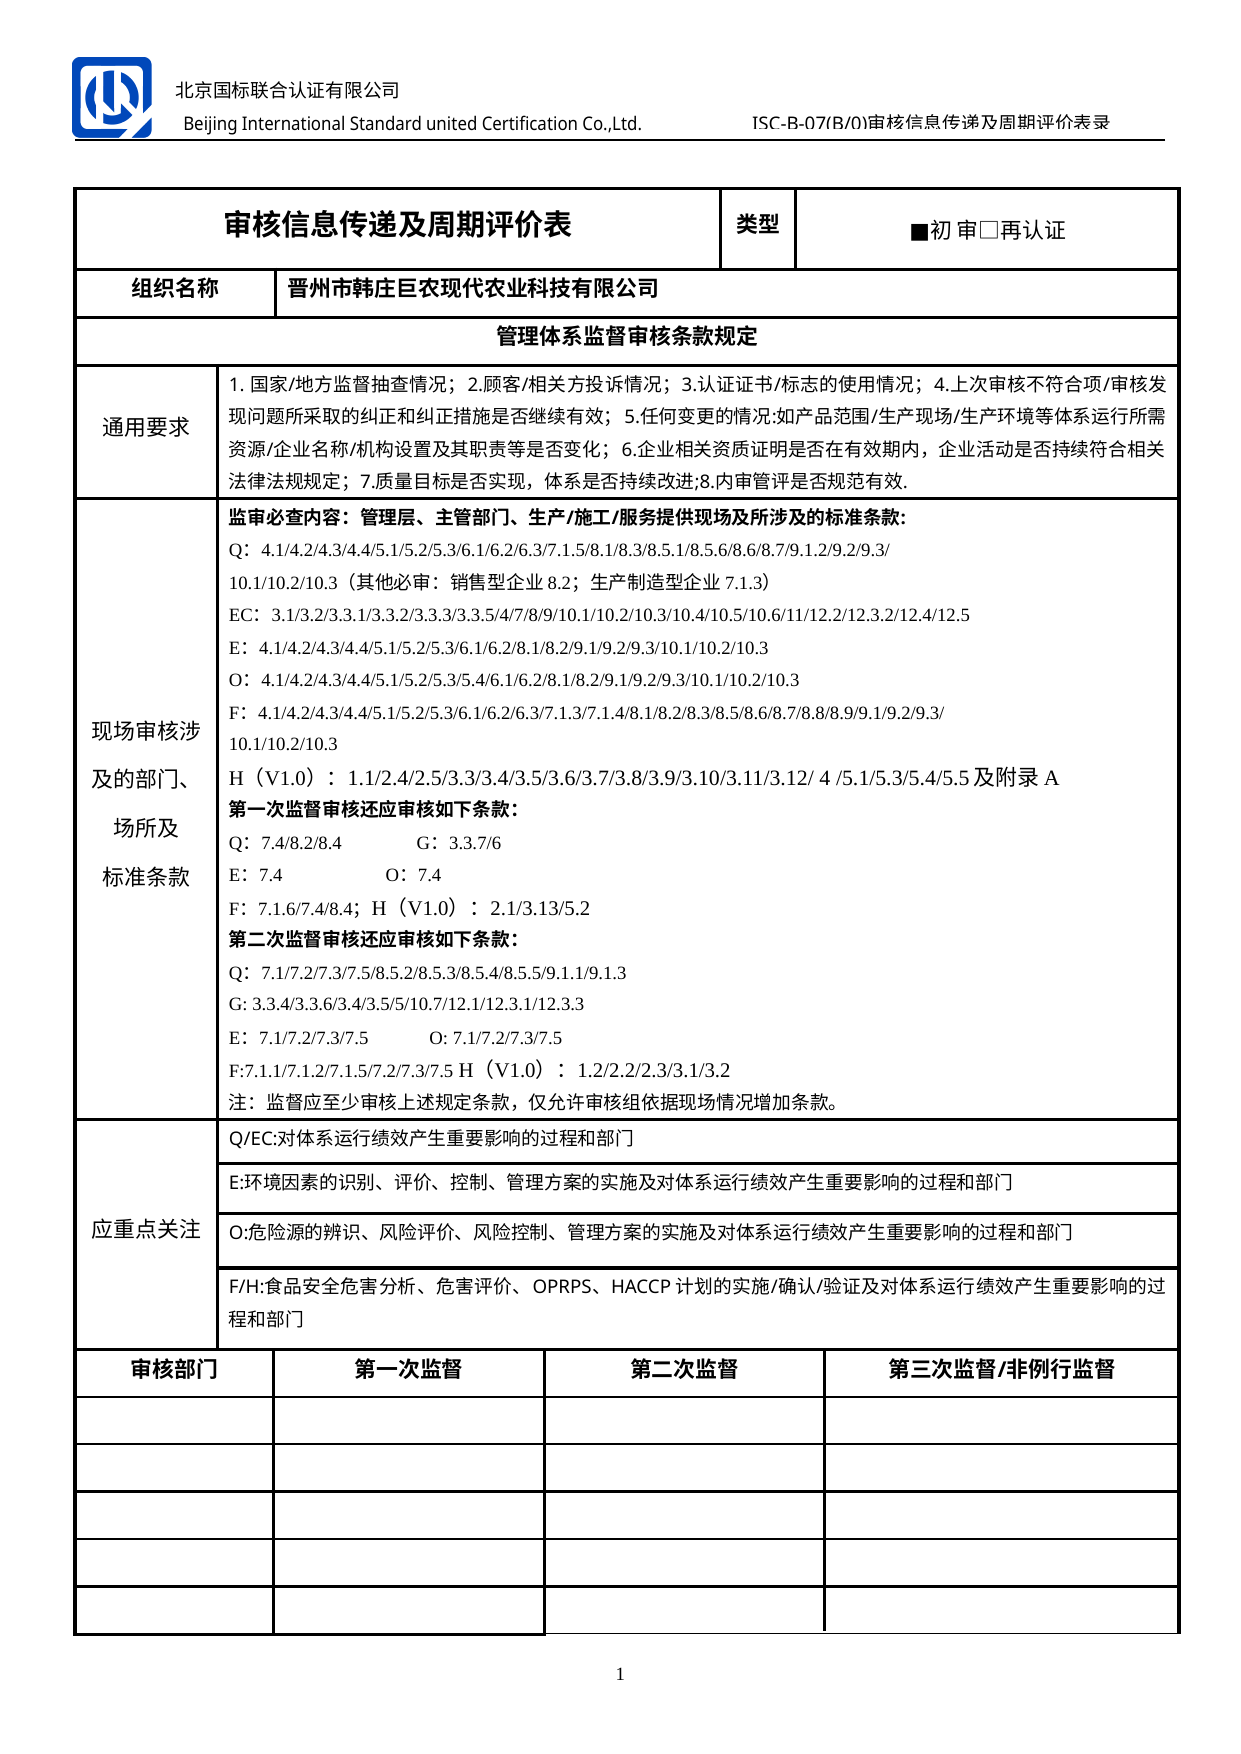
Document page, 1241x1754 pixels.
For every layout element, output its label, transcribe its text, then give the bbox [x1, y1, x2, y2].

picture [72, 57, 152, 138]
table_cell [546, 1445, 823, 1490]
table_cell F/H:食品安全危害分析、危害评价、OPRPS、HACCP计划的实施/确认/验证及对体系运行绩效产生重要影响的过程和部门 [219, 1270, 1177, 1348]
table_cell [825, 1588, 1177, 1633]
table_cell [826, 1445, 1177, 1490]
table_cell [77, 1588, 272, 1633]
table_cell Q/EC:对体系运行绩效产生重要影响的过程和部门 [219, 1121, 1177, 1162]
table_cell [275, 1540, 543, 1584]
table_cell [546, 1398, 823, 1443]
table_cell 审核部门 [77, 1351, 272, 1396]
table_cell 第二次监督 [546, 1351, 823, 1396]
table_cell [77, 1493, 272, 1537]
table_cell O:危险源的辨识、风险评价、风险控制、管理方案的实施及对体系运行绩效产生重要影响的过程和部门 [219, 1215, 1177, 1266]
table_header ■初 审□再认证 [797, 190, 1177, 267]
table_cell 1. 国家/地方监督抽查情况；2.顾客/相关方投诉情况；3.认证证书/标志的使用情况；4.上次审核不符合项/审核发现问题所采取的纠正和纠正措施是否继续有效；5.任何变更的情况:如产品范围/生产现场/生产环境等体系运行所需资源/企业名称/机构设置及其职责等是否变化；6.企业相关资质证明是否在有效期内，企业活动是否持续符合相关法律法规规定；7.质量目标是否实现，体系是否持续改进;8.内审管评是否规范有效. [219, 367, 1177, 497]
table_cell 第三次监督/非例行监督 [826, 1351, 1177, 1396]
table_cell 晋州市韩庄巨农现代农业科技有限公司 [277, 271, 1177, 316]
table_cell [77, 1398, 272, 1443]
table_cell 应重点关注 [77, 1121, 216, 1348]
table_header 类型 [722, 190, 794, 267]
table_cell [546, 1588, 824, 1633]
table_cell [275, 1588, 543, 1633]
table_cell 通用要求 [77, 367, 216, 497]
table_cell [275, 1445, 543, 1490]
table_cell [826, 1540, 1177, 1584]
table_cell [826, 1493, 1177, 1537]
table_header 审核信息传递及周期评价表 [77, 190, 719, 267]
table_cell E:环境因素的识别、评价、控制、管理方案的实施及对体系运行绩效产生重要影响的过程和部门 [219, 1165, 1177, 1212]
table_cell [275, 1398, 543, 1443]
table_cell 监审必查内容：管理层、主管部门、生产/施工/服务提供现场及所涉及的标准条款: Q：4.1/4.2/4.3/4.4/5.1/5.2/5.3/6.1/6.2/6.3/7.1.5/8.1/8.3/8.5.1/8.5.6/8.6/8.7/9.1.2/9.2/9.3/ 10.1/10.2/10.3（其他必审：销售型企业8.2；生产制造型企业7.1.3） EC：3.1/3.2/3.3.1/3.3.2/3.3.3/3.3.5/4/7/8/9/10.1/10.2/10.3/10.4/10.5/10.6/11/12.2/12.3.2/12.4/12.5 E：4.1/4.2/4.3/4.4/5.1/5.2/5.3/6.1/6.2/8.1/8.2/9.1/9.2/9.3/10.1/10.2/10.3 O：4.1/4.2/4.3/4.4/5.1/5.2/5.3/5.4/6.1/6.2/8.1/8.2/9.1/9.2/9.3/10.1/10.2/10.3 F：4.1/4.2/4.3/4.4/5.1/5.2/5.3/6.1/6.2/6.3/7.1.3/7.1.4/8.1/8.2/8.3/8.5/8.6/8.7/8.8/8.9/9.1/9.2/9.3/ 10.1/10.2/10.3 H（V1.0）：1.1/2.4/2.5/3.3/3.4/3.5/3.6/3.7/3.8/3.9/3.10/3.11/3.12/ 4 /5.1/5.3/5.4/5.5及附录A 第一次监督审核还应审核如下条款： Q：7.4/8.2/8.4 G：3.3.7/6 E：7.4 O：7.4 F：7.1.6/7.4/8.4；H（V1.0）：2.1/3.13/5.2 第二次监督审核还应审核如下条款： Q：7.1/7.2/7.3/7.5/8.5.2/8.5.3/8.5.4/8.5.5/9.1.1/9.1.3 G: 3.3.4/3.3.6/3.4/3.5/5/10.7/12.1/12.3.1/12.3.3 E：7.1/7.2/7.3/7.5 O: 7.1/7.2/7.3/7.5 F:7.1.1/7.1.2/7.1.5/7.2/7.3/7.5 H（V1.0）：1.2/2.2/2.3/3.1/3.2 注：监督应至少审核上述规定条款，仅允许审核组依据现场情况增加条款。 [219, 500, 1177, 1117]
table_cell [546, 1493, 823, 1537]
table_cell 组织名称 [77, 271, 274, 316]
table_cell 管理体系监督审核条款规定 [77, 319, 1177, 364]
table_cell [826, 1398, 1177, 1443]
table_cell [546, 1540, 823, 1584]
table_cell [77, 1445, 272, 1490]
table_cell 第一次监督 [275, 1351, 543, 1396]
table_cell 现场审核涉及的部门、场所及 标准条款 [77, 500, 216, 1117]
table_cell [275, 1493, 543, 1537]
table_cell [77, 1540, 272, 1584]
